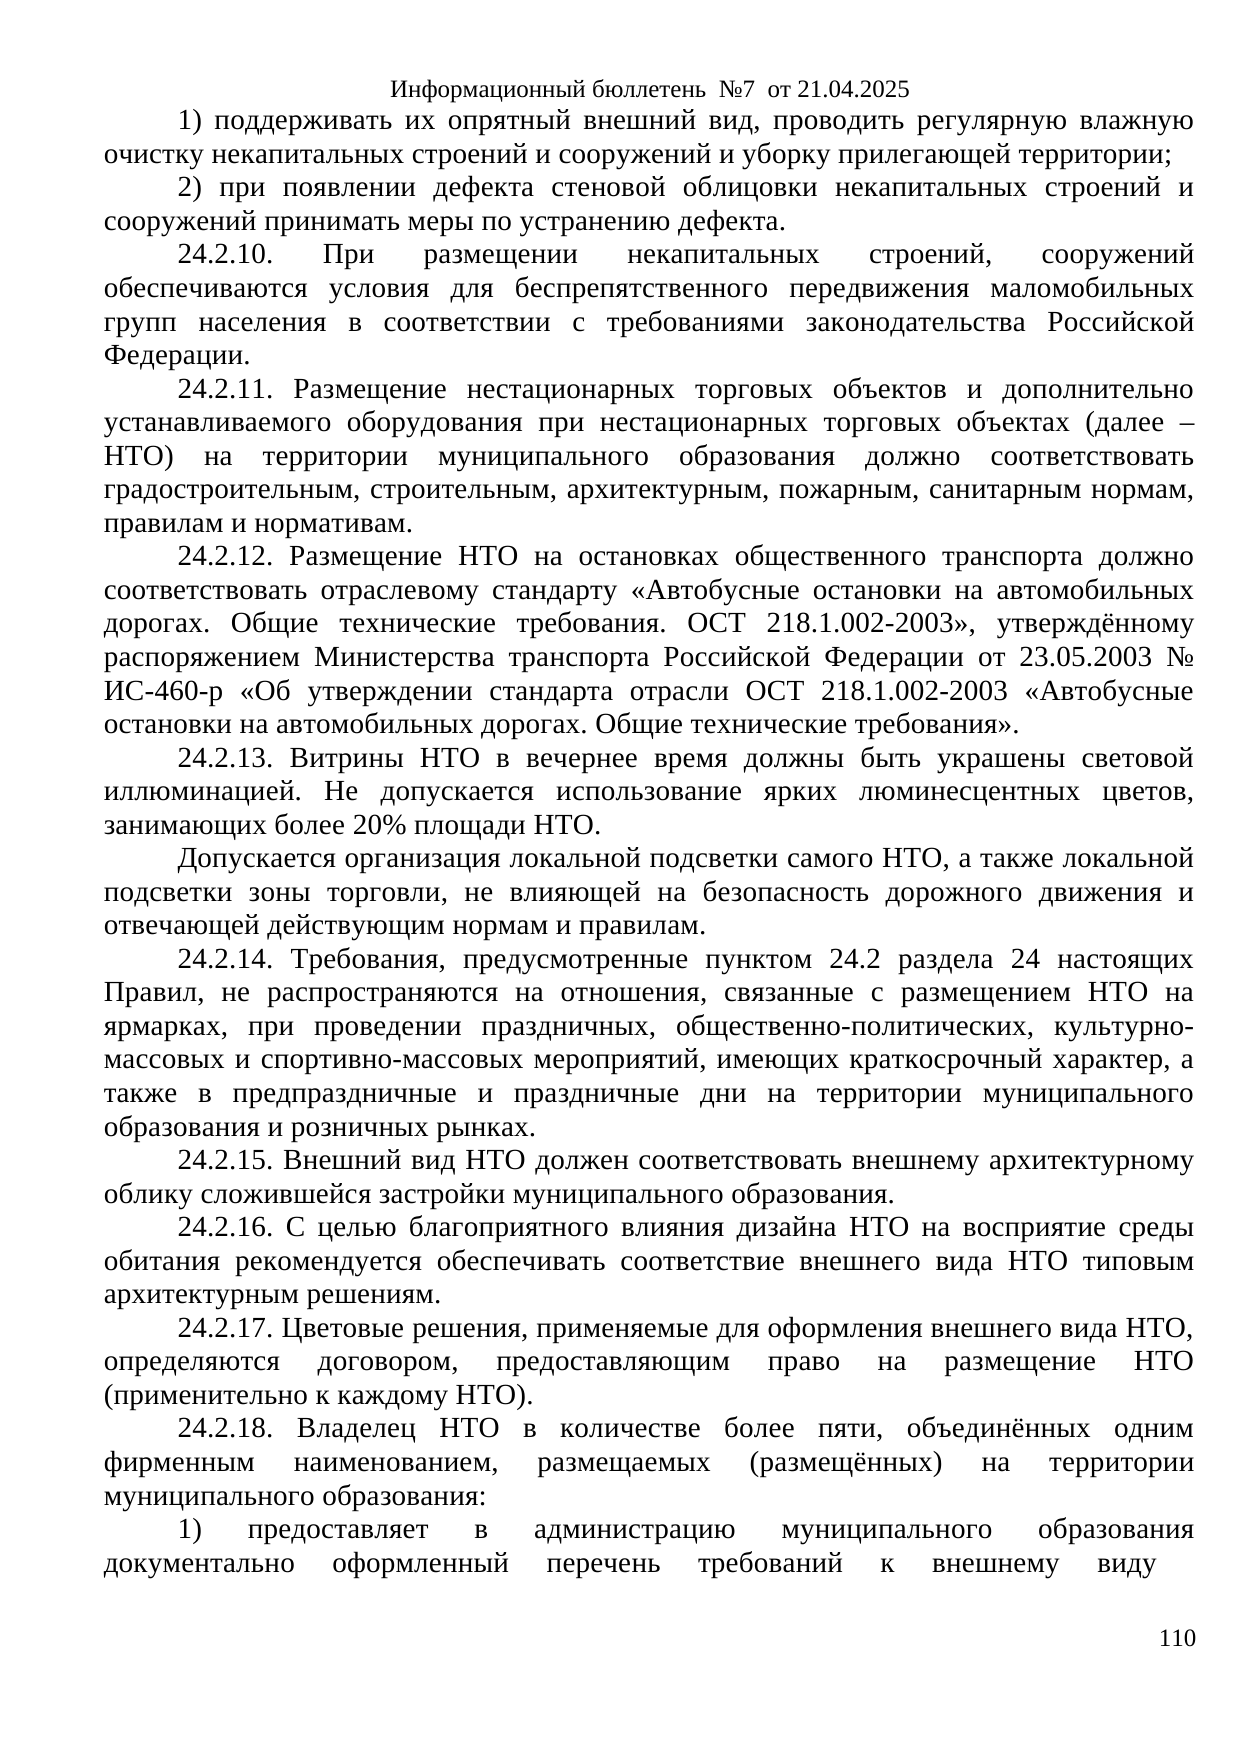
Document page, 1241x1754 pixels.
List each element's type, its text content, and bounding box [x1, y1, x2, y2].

text 2) при появлении дефекта стеновой облицовки некапитальных строений и сооружений принимать меры по устранению дефекта. [103, 169, 1196, 237]
text 24.2.12. Размещение НТО на остановках общественного транспорта должно соответствовать отраслевому стандарту «Автобусные остановки на автомобильных дорогах. Общие технические требования. ОСТ 218.1.002-2003», утверждённому распоряжением Министерства транспорта Российской Федерации от 23.05.2003 № ИС-460-р «Об утверждении стандарта отрасли ОСТ 218.1.002-2003 «Автобусные остановки на автомобильных дорогах. Общие технические требования». [103, 538, 1196, 740]
text 24.2.14. Требования, предусмотренные пунктом 24.2 раздела 24 настоящих Правил, не распространяются на отношения, связанные с размещением НТО на ярмарках, при проведении праздничных, общественно-политических, культурно-массовых и спортивно-массовых мероприятий, имеющих краткосрочный характер, а также в предпраздничные и праздничные дни на территории муниципального образования и розничных рынках. [103, 941, 1196, 1142]
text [103, 1511, 1196, 1578]
text 24.2.13. Витрины НТО в вечернее время должны быть украшены световой иллюминацией. Не допускается использование ярких люминесцентных цветов, занимающих более 20% площади НТО. [103, 740, 1196, 840]
text 1) поддерживать их опрятный внешний вид, проводить регулярную влажную очистку некапитальных строений и сооружений и уборку прилегающей территории; [103, 102, 1196, 169]
text 24.2.18. Владелец НТО в количестве более пяти, объединённых одним фирменным наименованием, размещаемых (размещённых) на территории муниципального образования: [103, 1411, 1196, 1511]
text 24.2.11. Размещение нестационарных торговых объектов и дополнительно устанавливаемого оборудования при нестационарных торговых объектах (далее – НТО) на территории муниципального образования должно соответствовать градостроительным, строительным, архитектурным, пожарным, санитарным нормам, правилам и нормативам. [103, 371, 1196, 538]
text Допускается организация локальной подсветки самого НТО, а также локальной подсветки зоны торговли, не влияющей на безопасность дорожного движения и отвечающей действующим нормам и правилам. [103, 840, 1196, 941]
text 24.2.10. При размещении некапитальных строений, сооружений обеспечиваются условия для беспрепятственного передвижения маломобильных групп населения в соответствии с требованиями законодательства Российской Федерации. [103, 237, 1196, 371]
text 24.2.17. Цветовые решения, применяемые для оформления внешнего вида НТО, определяются договором, предоставляющим право на размещение НТО (применительно к каждому НТО). [103, 1310, 1196, 1411]
text 24.2.16. С целью благоприятного влияния дизайна НТО на восприятие среды обитания рекомендуется обеспечивать соответствие внешнего вида НТО типовым архитектурным решениям. [103, 1209, 1196, 1310]
text 24.2.15. Внешний вид НТО должен соответствовать внешнему архитектурному облику сложившейся застройки муниципального образования. [103, 1142, 1196, 1209]
